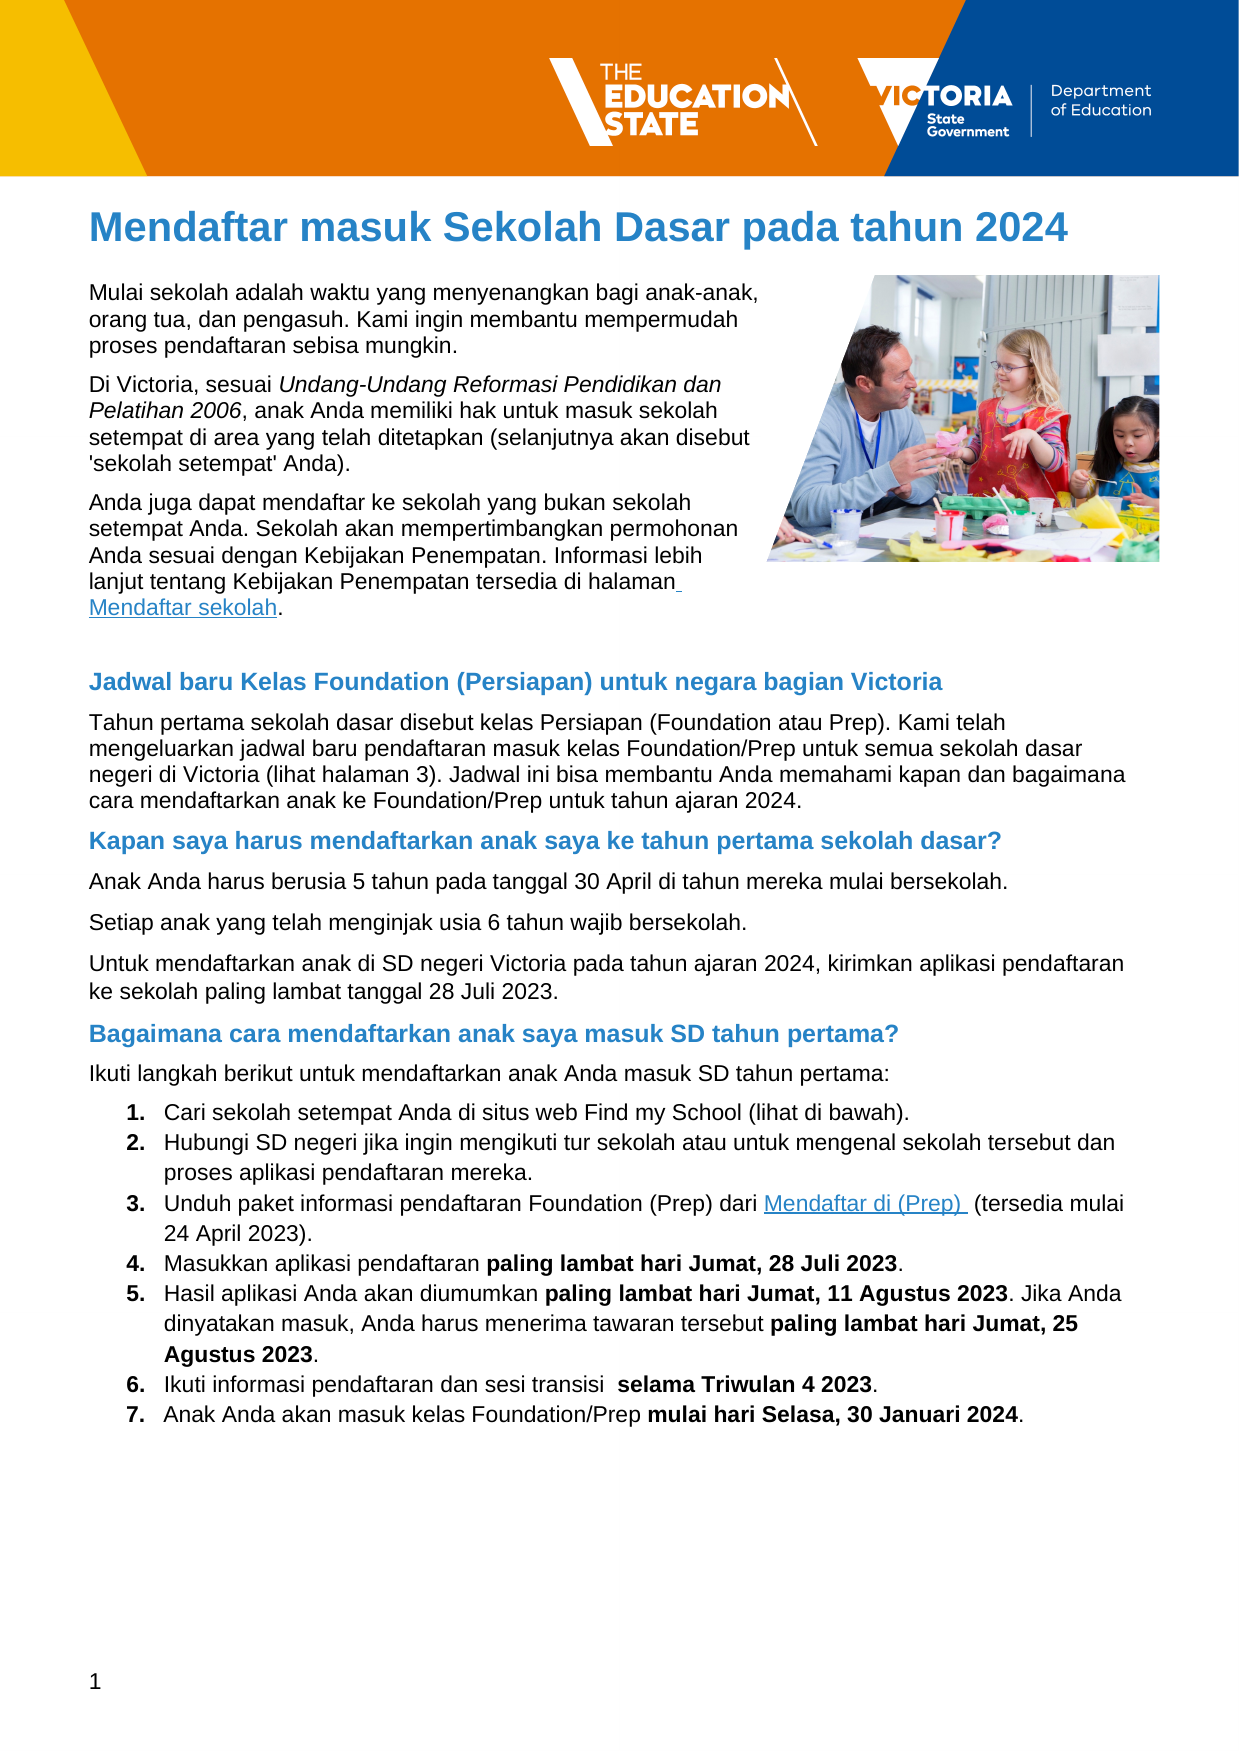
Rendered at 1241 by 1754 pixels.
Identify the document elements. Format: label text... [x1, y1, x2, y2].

text Untuk mendaftarkan anak di SD negeri Victoria pada tahun ajaran 2024, kirimkan aplikasi pendaftaran ke sekolah paling lambat tanggal 28 Juli 2023. [89, 949, 1152, 1004]
text Setiap anak yang telah menginjak usia 6 tahun wajib bersekolah. [89, 908, 1152, 935]
text Anak Anda harus berusia 5 tahun pada tanggal 30 April di tahun mereka mulai bersekolah. [89, 868, 1152, 894]
text Ikuti langkah berikut untuk mendaftarkan anak Anda masuk SD tahun pertama: [89, 1060, 1152, 1086]
list Hasil aplikasi Anda akan diumumkan paling lambat hari Jumat, 11 Agustus 2023. Jika Anda dinyatakan masuk, Anda harus menerima tawaran tersebut paling lambat hari Jumat, 25 Agustus 2023. [126, 1280, 1152, 1367]
subtitle Bagaimana cara mendaftarkan anak saya masuk SD tahun pertama? [89, 1019, 1152, 1048]
list Cari sekolah setempat Anda di situs web Find my School (lihat di bawah). [126, 1099, 1152, 1125]
list Unduh paket informasi pendaftaran Foundation (Prep) dari Mendaftar di (Prep) (tersedia mulai 24 April 2023). [126, 1189, 1152, 1246]
list Anak Anda akan masuk kelas Foundation/Prep mulai hari Selasa, 30 Januari 2024. [126, 1401, 1152, 1427]
picture [0, 0, 1239, 1751]
text Kapan saya harus mendaftarkan anak saya ke tahun pertama sekolah dasar? [89, 826, 1152, 855]
list Hubungi SD negeri jika ingin mengikuti tur sekolah atau untuk mengenal sekolah tersebut dan proses aplikasi pendaftaran mereka. [126, 1129, 1152, 1186]
list Masukkan aplikasi pendaftaran paling lambat hari Jumat, 28 Juli 2023. [126, 1250, 1152, 1276]
subtitle Jadwal baru Kelas Foundation (Persiapan) untuk negara bagian Victoria [89, 667, 1152, 696]
subtitle Mendaftar masuk Sekolah Dasar pada tahun 2024 [59, 202, 1152, 250]
text Tahun pertama sekolah dasar disebut kelas Persiapan (Foundation atau Prep). Kami telah mengeluarkan jadwal baru pendaftaran masuk kelas Foundation/Prep untuk semua sekolah dasar negeri di Victoria (lihat halaman 3). Jadwal ini bisa membantu Anda memahami kapan dan bagaimana cara mendaftarkan anak ke Foundation/Prep untuk tahun ajaran 2024. [89, 708, 1152, 814]
list Ikuti informasi pendaftaran dan sesi transisi selama Triwulan 4 2023. [126, 1371, 1152, 1397]
